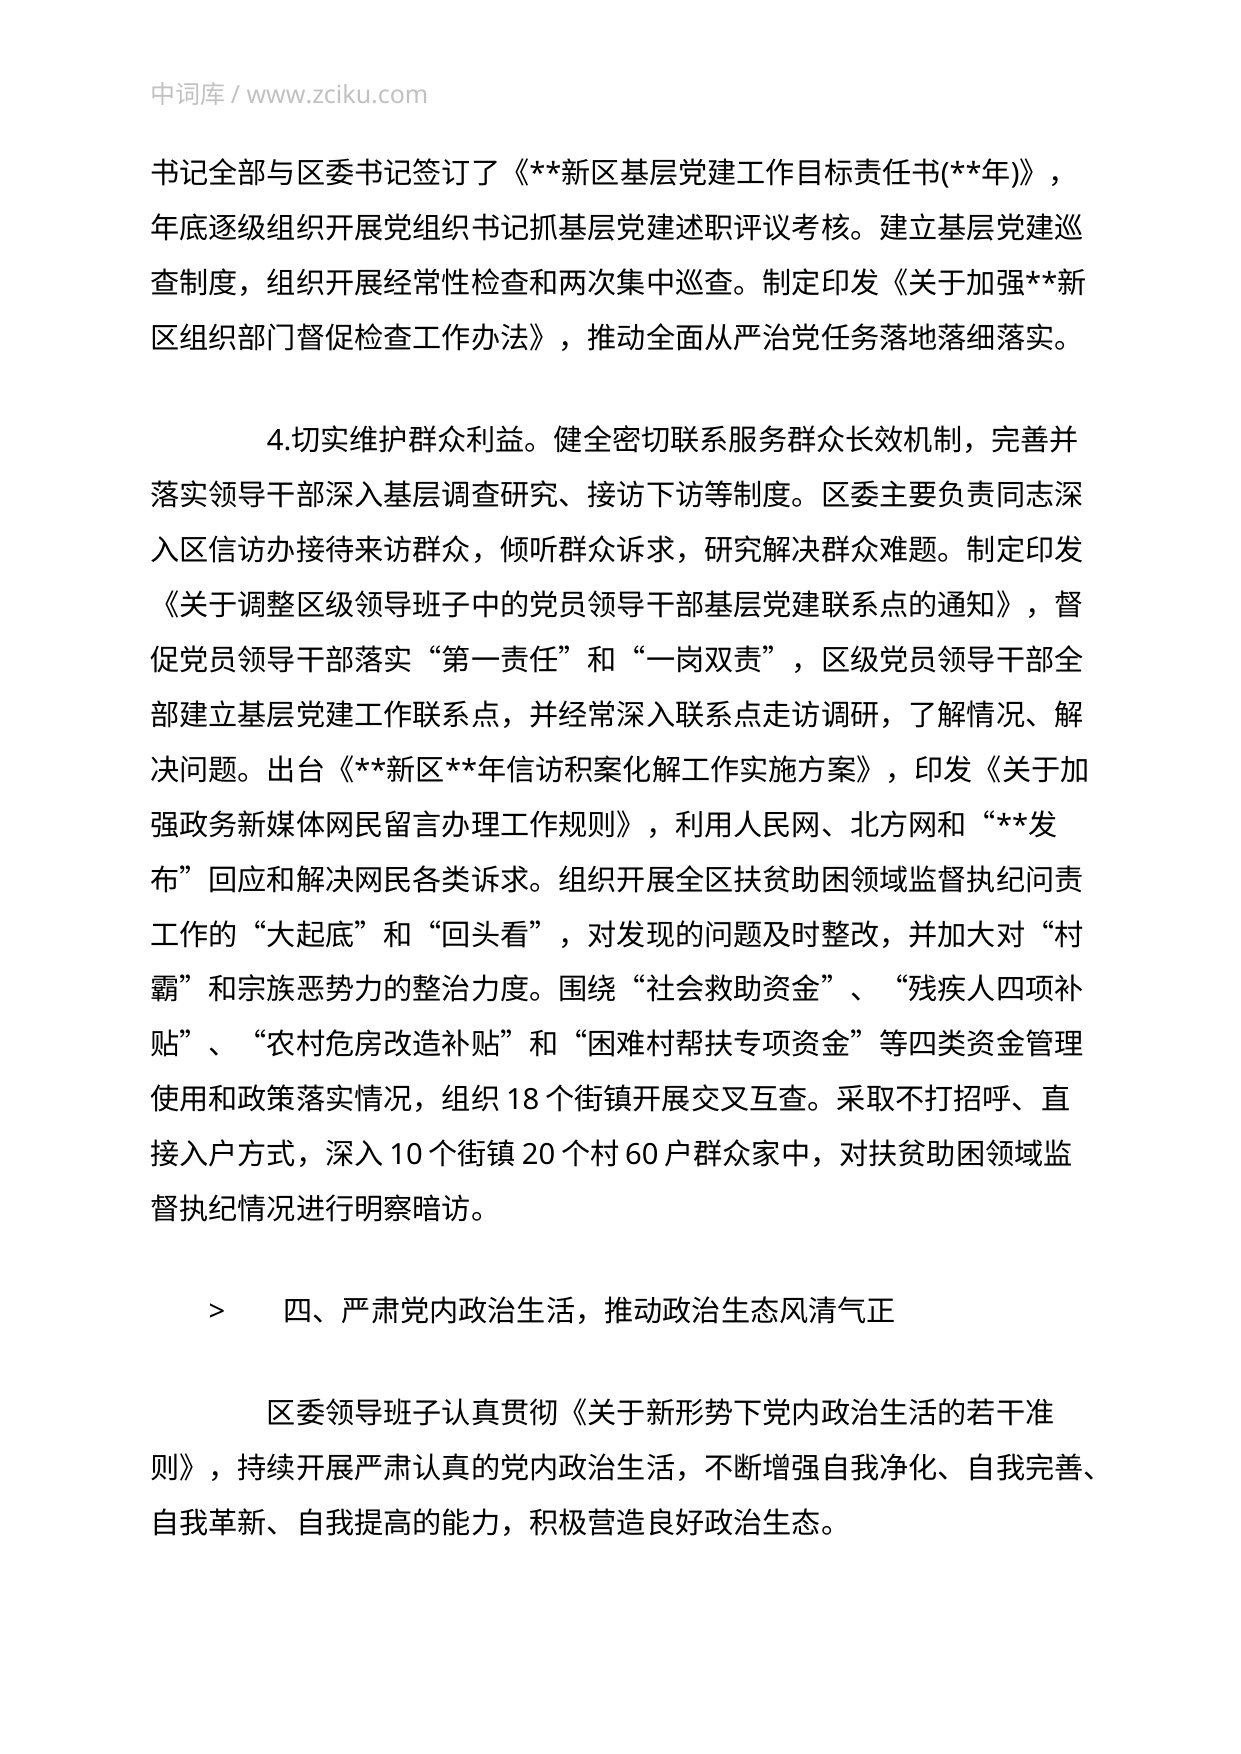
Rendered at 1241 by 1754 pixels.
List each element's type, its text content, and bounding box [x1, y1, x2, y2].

text 区委领导班子认真贯彻《关于新形势下党内政治生活的若干准则》，持续开展严肃认真的党内政治生活，不断增强自我净化、自我完善、自我革新、自我提高的能力，积极营造良好政治生态。 [150, 1389, 1090, 1542]
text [150, 150, 1090, 357]
text > 四、严肃党内政治生活，推动政治生态风清气正 [150, 1287, 1090, 1330]
text 4.切实维护群众利益。健全密切联系服务群众长效机制，完善并落实领导干部深入基层调查研究、接访下访等制度。区委主要负责同志深入区信访办接待来访群众，倾听群众诉求，研究解决群众难题。制定印发《关于调整区级领导班子中的党员领导干部基层党建联系点的通知》，督促党员领导干部落实“第一责任”和“一岗双责”，区级党员领导干部全部建立基层党建工作联系点，并经常深入联系点走访调研，了解情况、解决问题。出台《**新区**年信访积案化解工作实施方案》，印发《关于加强政务新媒体网民留言办理工作规则》，利用人民网、北方网和“**发布”回应和解决网民各类诉求。组织开展全区扶贫助困领域监督执纪问责工作的“大起底”和“回头看”，对发现的问题及时整改，并加大对“村霸”和宗族恶势力的整治力度。围绕“社会救助资金”、“残疾人四项补贴”、“农村危房改造补贴”和“困难村帮扶专项资金”等四类资金管理使用和政策落实情况，组织18个街镇开展交叉互查。采取不打招呼、直接入户方式，深入10个街镇20个村60户群众家中，对扶贫助困领域监督执纪情况进行明察暗访。 [150, 417, 1090, 1228]
